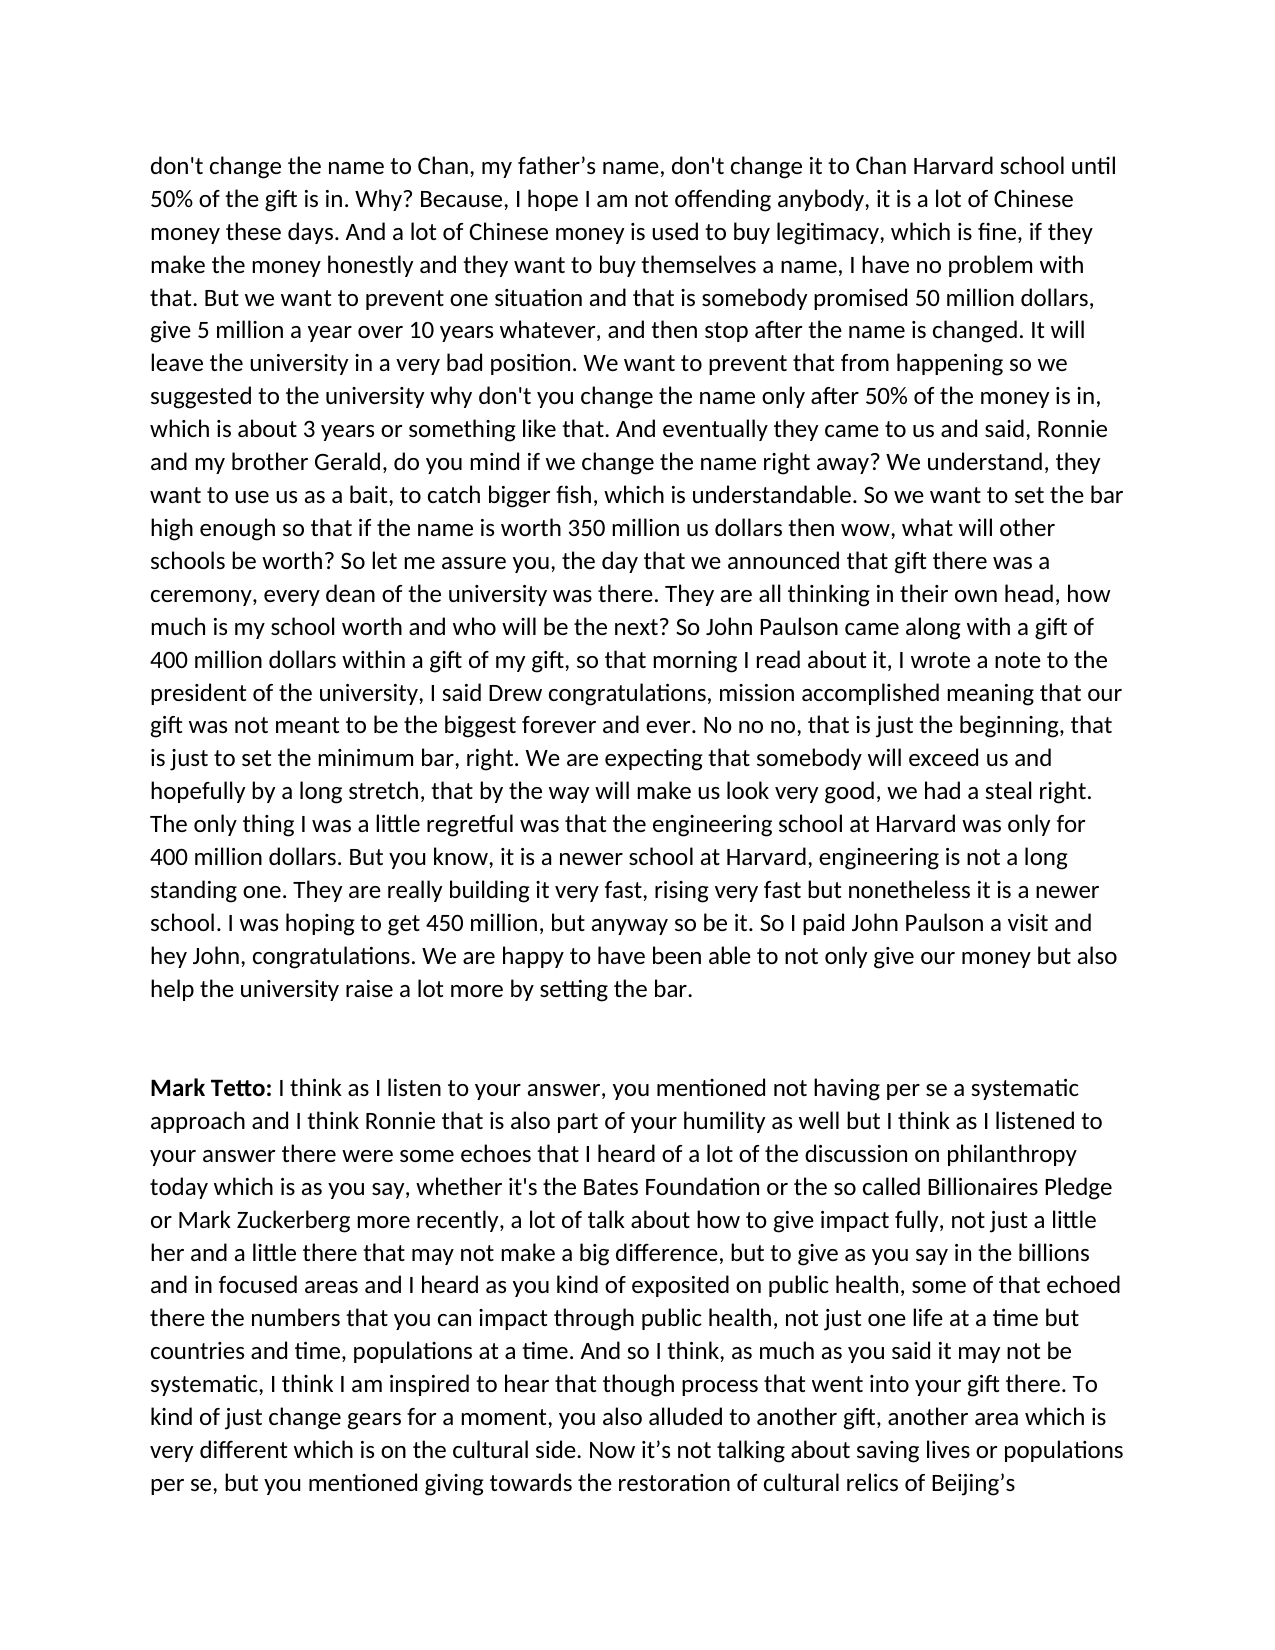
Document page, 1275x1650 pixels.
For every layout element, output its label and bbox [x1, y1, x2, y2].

text [150, 150, 1125, 1003]
text [150, 1072, 1125, 1498]
